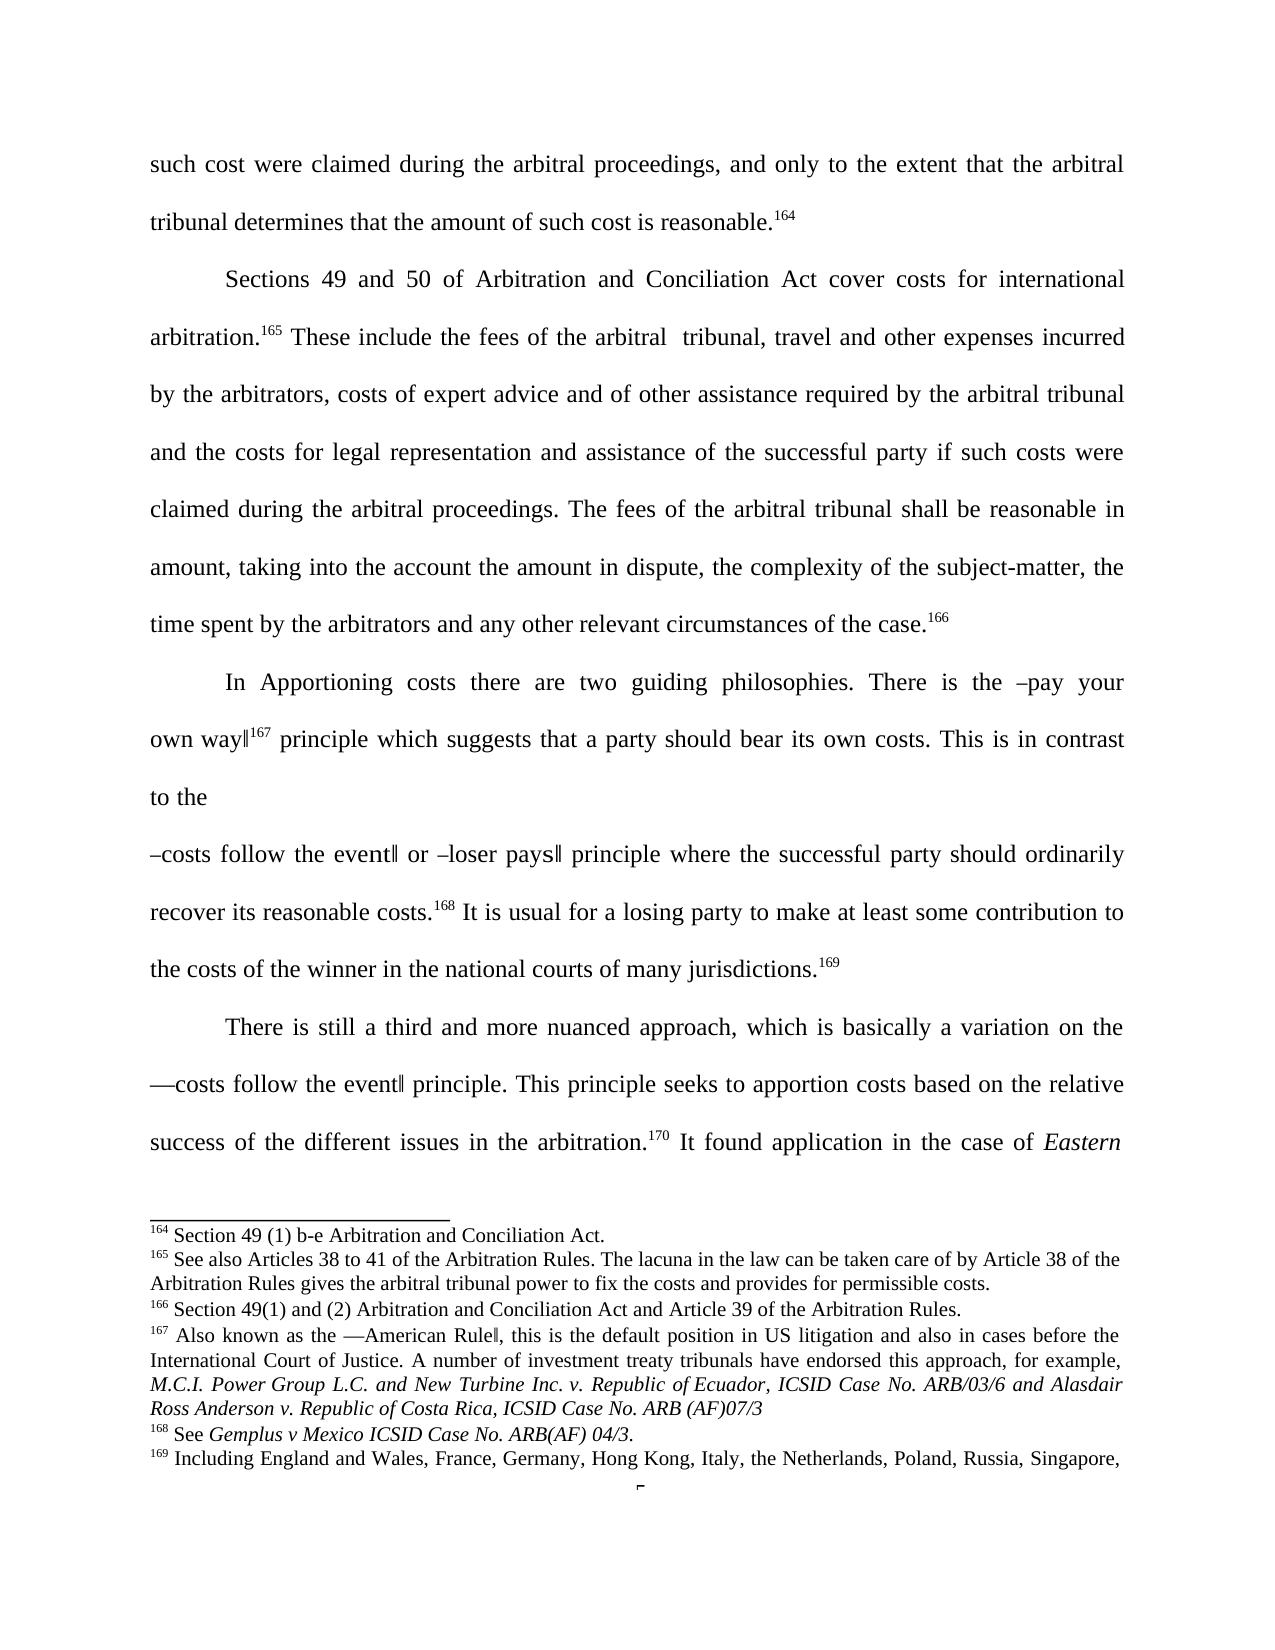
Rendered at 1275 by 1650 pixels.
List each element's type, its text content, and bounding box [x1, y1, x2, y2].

text M.C.I. Power Group L.C. and New Turbine Inc. v. Republic of Ecuador, ICSID Case No. ARB/03/6 and Alasdair Ross Anderson v. Republic of Costa Rica, ICSID Case No. ARB (AF)07/3 [150, 1372, 1125, 1420]
text ―costs follow the event‖ principle. This principle seeks to apportion costs based on the relative success of the different issues in the arbitration.170 It found application in the case of Eastern [150, 1069, 1126, 1156]
text In Apportioning costs there are two guiding philosophies. There is the ―pay your own way‖167 principle which suggests that a party should bear its own costs. This is in contrast to the [150, 667, 1125, 811]
text There is still a third and more nuanced approach, which is basically a variation on the [225, 1012, 1139, 1041]
text Sections 49 and 50 of Arbitration and Conciliation Act cover costs for international arbitration.165 These include the fees of the arbitral tribunal, travel and other expenses incurred by the arbitrators, costs of expert advice and of other assistance required by the arbitral tribunal and the costs for legal representation and assistance of the successful party if such costs were claimed during the arbitral proceedings. The fees of the arbitral tribunal shall be reasonable in amount, taking into the account the amount in dispute, the complexity of the subject-matter, the time spent by the arbitrators and any other relevant circumstances of the case.166 [150, 264, 1126, 638]
text 167 Also known as the ―American Rule‖, this is the default position in US litigation and also in cases before the International Court of Justice. A number of investment treaty tribunals have endorsed this approach, for example, [150, 1323, 1124, 1372]
text 168 See Gemplus v Mexico ICSID Case No. ARB(AF) 04/3. [150, 1421, 1139, 1446]
text such cost were claimed during the arbitral proceedings, and only to the extent that the arbitral tribunal determines that the amount of such cost is reasonable.164 [150, 149, 1126, 235]
text ―costs follow the event‖ or ―loser pays‖ principle where the successful party should ordinarily recover its reasonable costs.168 It is usual for a losing party to make at least some contribution to the costs of the winner in the national courts of many jurisdictions.169 [150, 839, 1125, 983]
text 164 Section 49 (1) b-e Arbitration and Conciliation Act. [150, 1223, 1139, 1247]
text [150, 1446, 1139, 1470]
text 166 Section 49(1) and (2) Arbitration and Conciliation Act and Article 39 of the Arbitration Rules. [150, 1297, 1139, 1321]
text 165 See also Articles 38 to 41 of the Arbitration Rules. The lacuna in the law can be taken care of by Article 38 of the Arbitration Rules gives the arbitral tribunal power to fix the costs and provides for permissible costs. [150, 1247, 1125, 1295]
